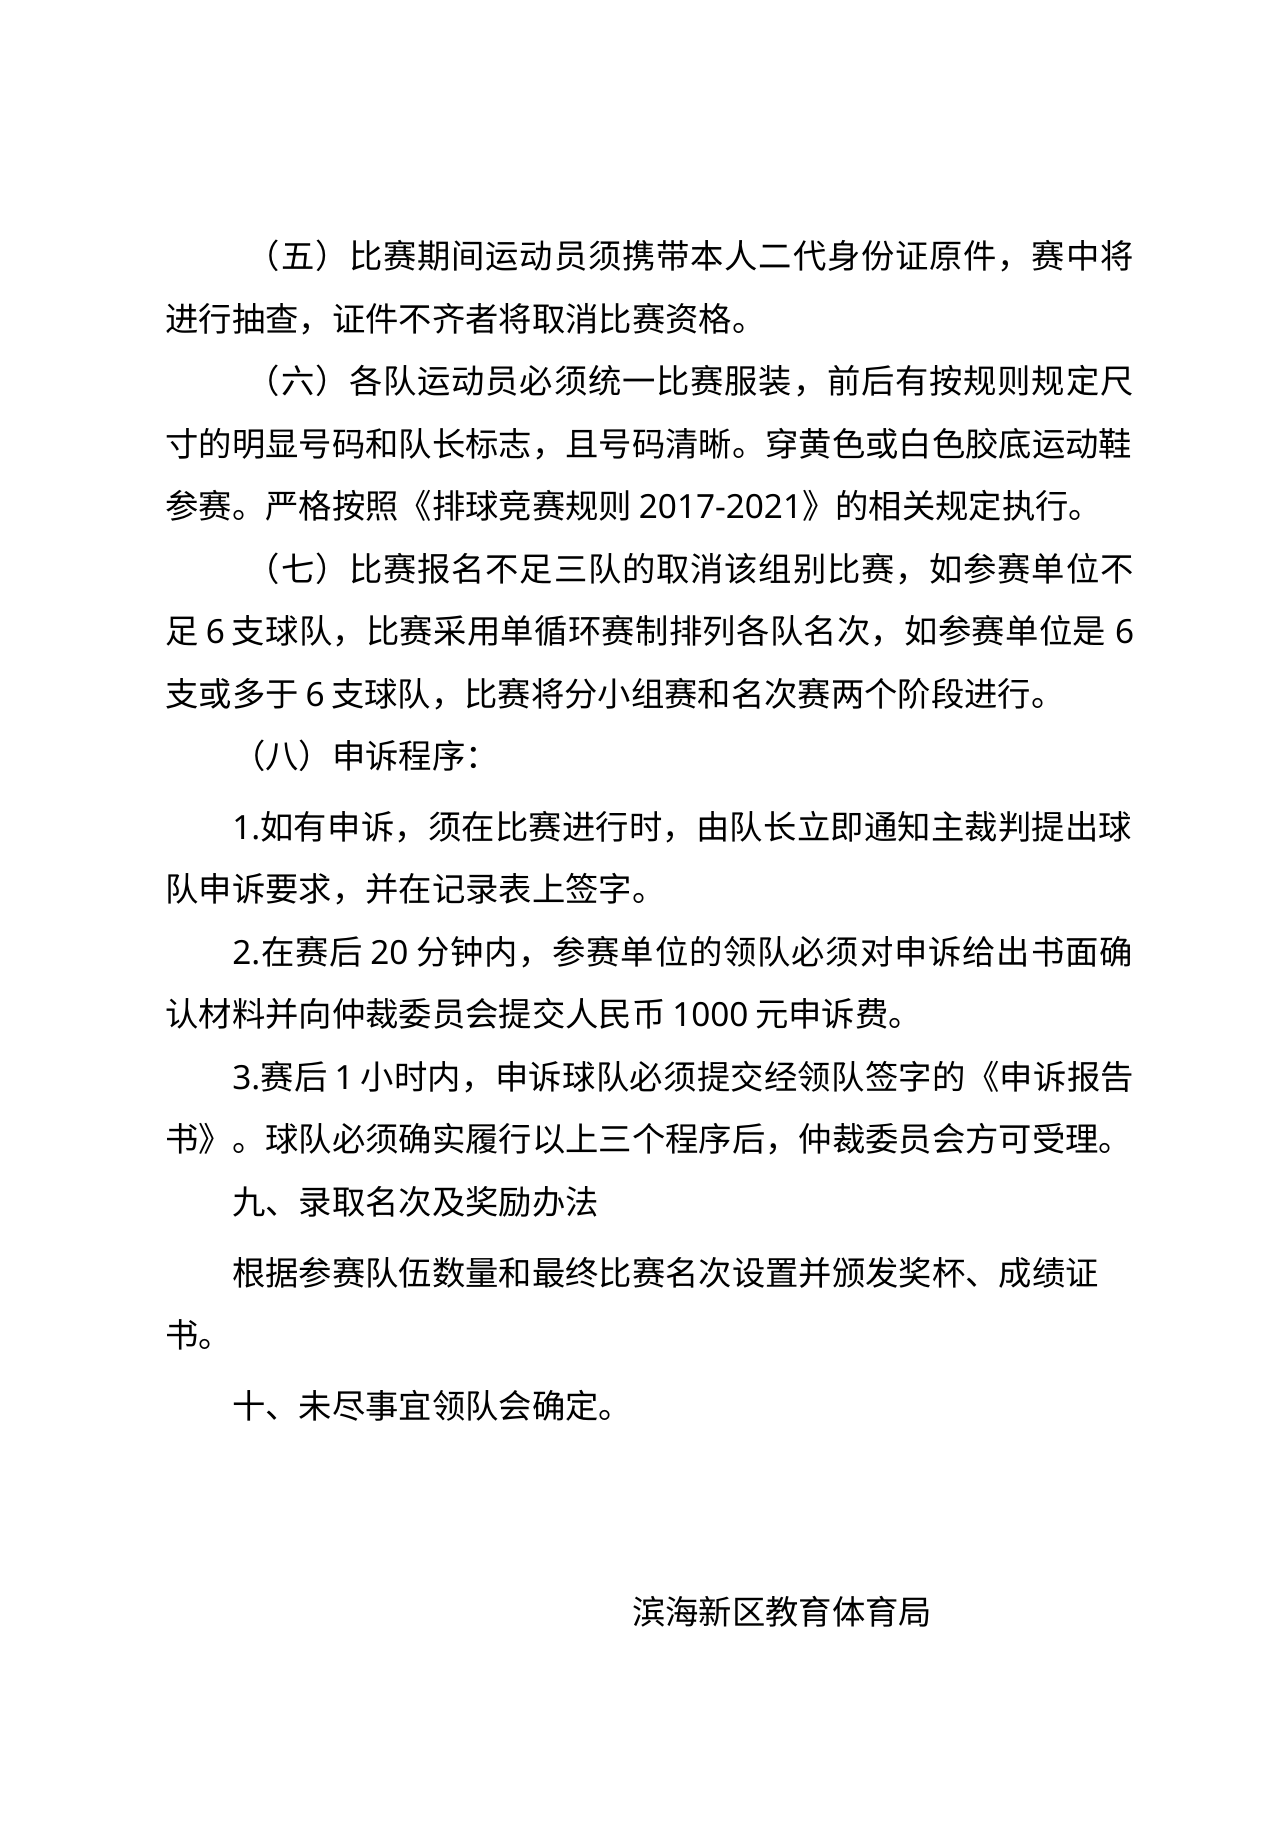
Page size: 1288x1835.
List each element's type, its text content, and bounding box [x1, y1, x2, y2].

text 1.如有申诉，须在比赛进行时，由队长立即通知主裁判提出球队申诉要求，并在记录表上签字。 [165, 789, 1134, 914]
text （八）申诉程序： [165, 718, 1134, 781]
text 根据参赛队伍数量和最终比赛名次设置并颁发奖杯、成绩证书。 [165, 1235, 1134, 1360]
text 2.在赛后20分钟内，参赛单位的领队必须对申诉给出书面确认材料并向仲裁委员会提交人民币1000元申诉费。 [165, 914, 1134, 1039]
text （六）各队运动员必须统一比赛服装，前后有按规则规定尺寸的明显号码和队长标志，且号码清晰。穿黄色或白色胶底运动鞋参赛。严格按照《排球竞赛规则2017-2021》的相关规定执行。 [165, 343, 1134, 531]
text 九、录取名次及奖励办法 [165, 1164, 1134, 1227]
text 滨海新区教育体育局 [165, 1575, 1134, 1637]
text （五）比赛期间运动员须携带本人二代身份证原件，赛中将进行抽查，证件不齐者将取消比赛资格。 [165, 218, 1134, 343]
text （七）比赛报名不足三队的取消该组别比赛，如参赛单位不足6支球队，比赛采用单循环赛制排列各队名次，如参赛单位是6支或多于6支球队，比赛将分小组赛和名次赛两个阶段进行。 [165, 531, 1134, 718]
text 3.赛后1小时内，申诉球队必须提交经领队签字的《申诉报告书》。球队必须确实履行以上三个程序后，仲裁委员会方可受理。 [165, 1039, 1134, 1164]
list 未尽事宜领队会确定。 [165, 1368, 1134, 1431]
